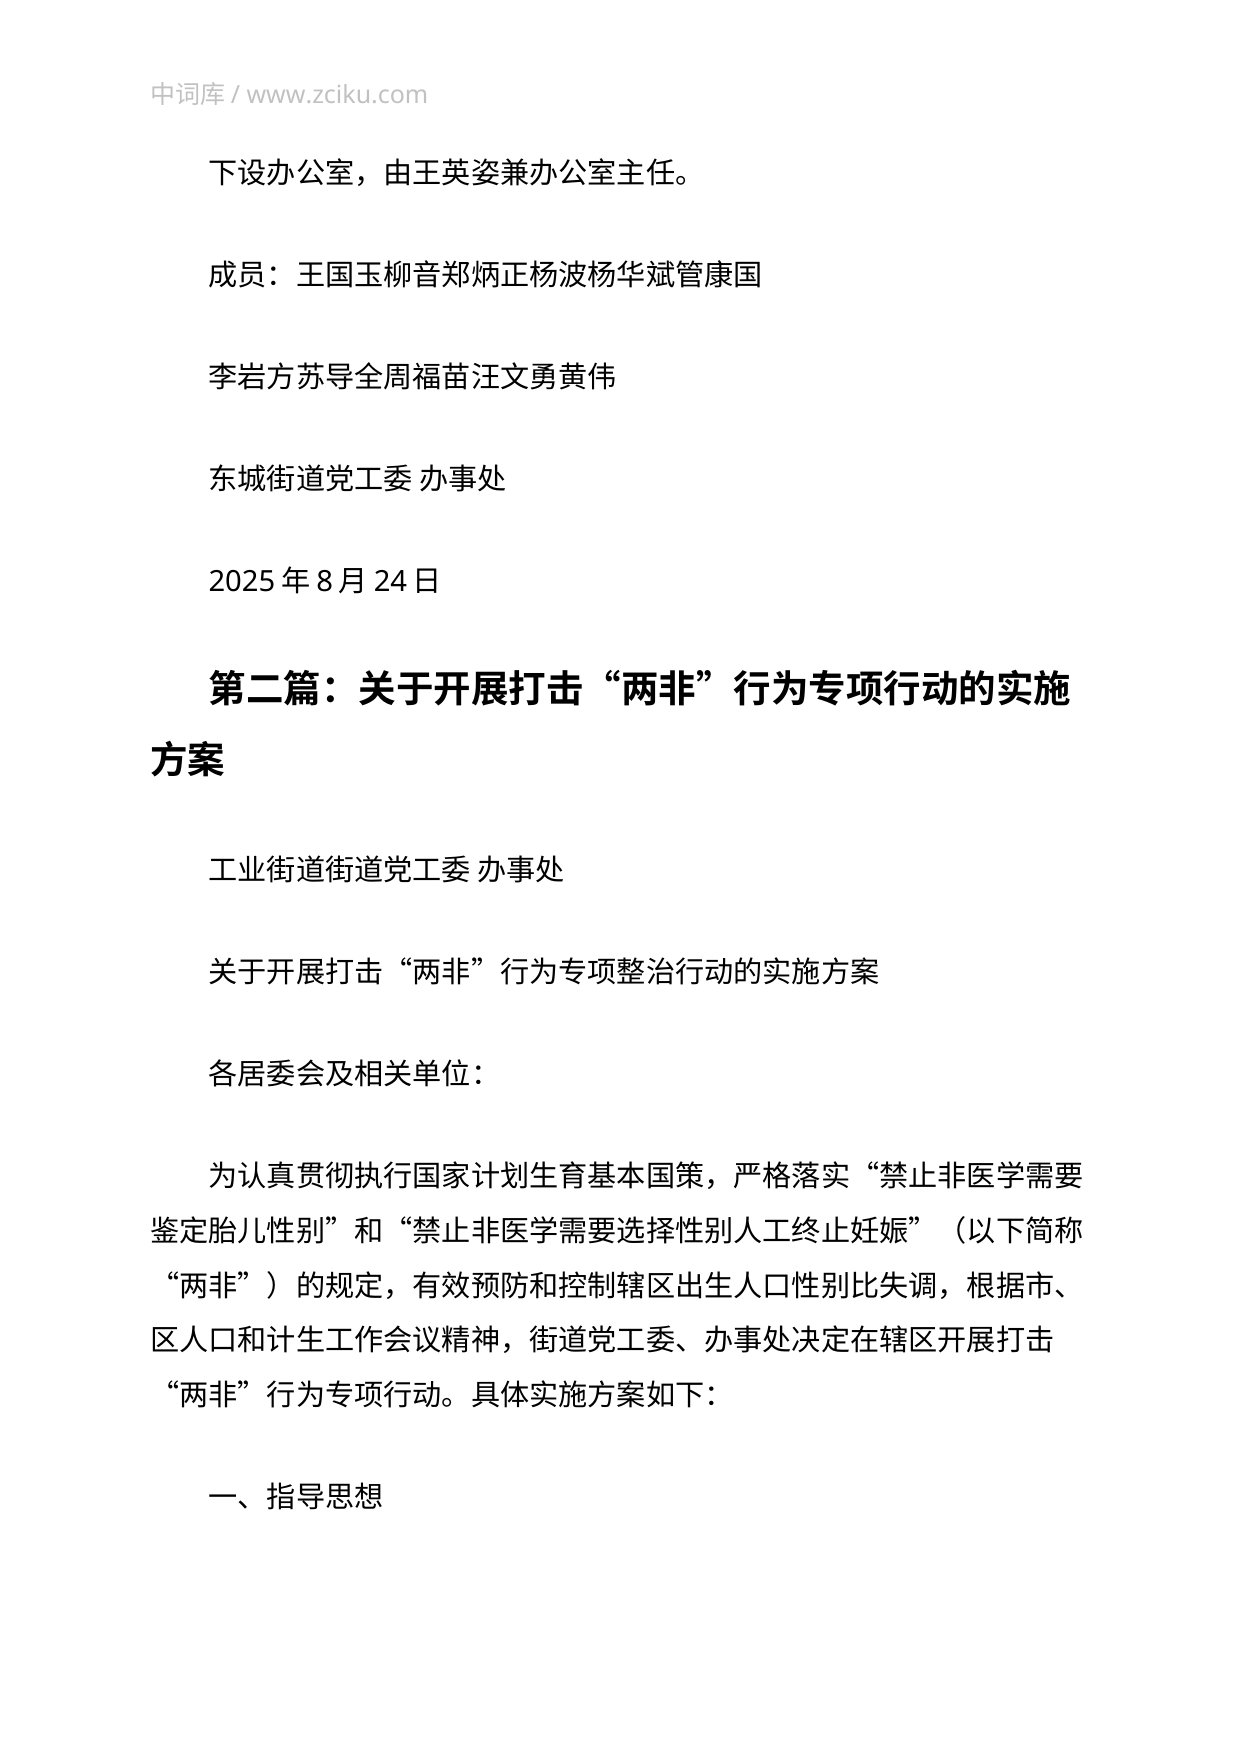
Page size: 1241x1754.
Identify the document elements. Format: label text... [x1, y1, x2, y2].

text 工业街道街道党工委 办事处 [150, 847, 1090, 889]
text 东城街道党工委 办事处 [150, 455, 1090, 498]
text 第二篇：关于开展打击“两非”行为专项行动的实施方案 [150, 659, 1090, 784]
text 成员：王国玉柳音郑炳正杨波杨华斌管康国 [150, 252, 1090, 294]
text 下设办公室，由王英姿兼办公室主任。 [150, 150, 1090, 192]
text 关于开展打击“两非”行为专项整治行动的实施方案 [150, 949, 1090, 991]
text 各居委会及相关单位： [150, 1051, 1090, 1093]
text 一、指导思想 [150, 1474, 1090, 1516]
text 为认真贯彻执行国家计划生育基本国策，严格落实“禁止非医学需要鉴定胎儿性别”和“禁止非医学需要选择性别人工终止妊娠”（以下简称“两非”）的规定，有效预防和控制辖区出生人口性别比失调，根据市、区人口和计生工作会议精神，街道党工委、办事处决定在辖区开展打击“两非”行为专项行动。具体实施方案如下： [150, 1152, 1090, 1414]
text 2025年8月24日 [150, 557, 1090, 599]
text 李岩方苏导全周福苗汪文勇黄伟 [150, 353, 1090, 396]
